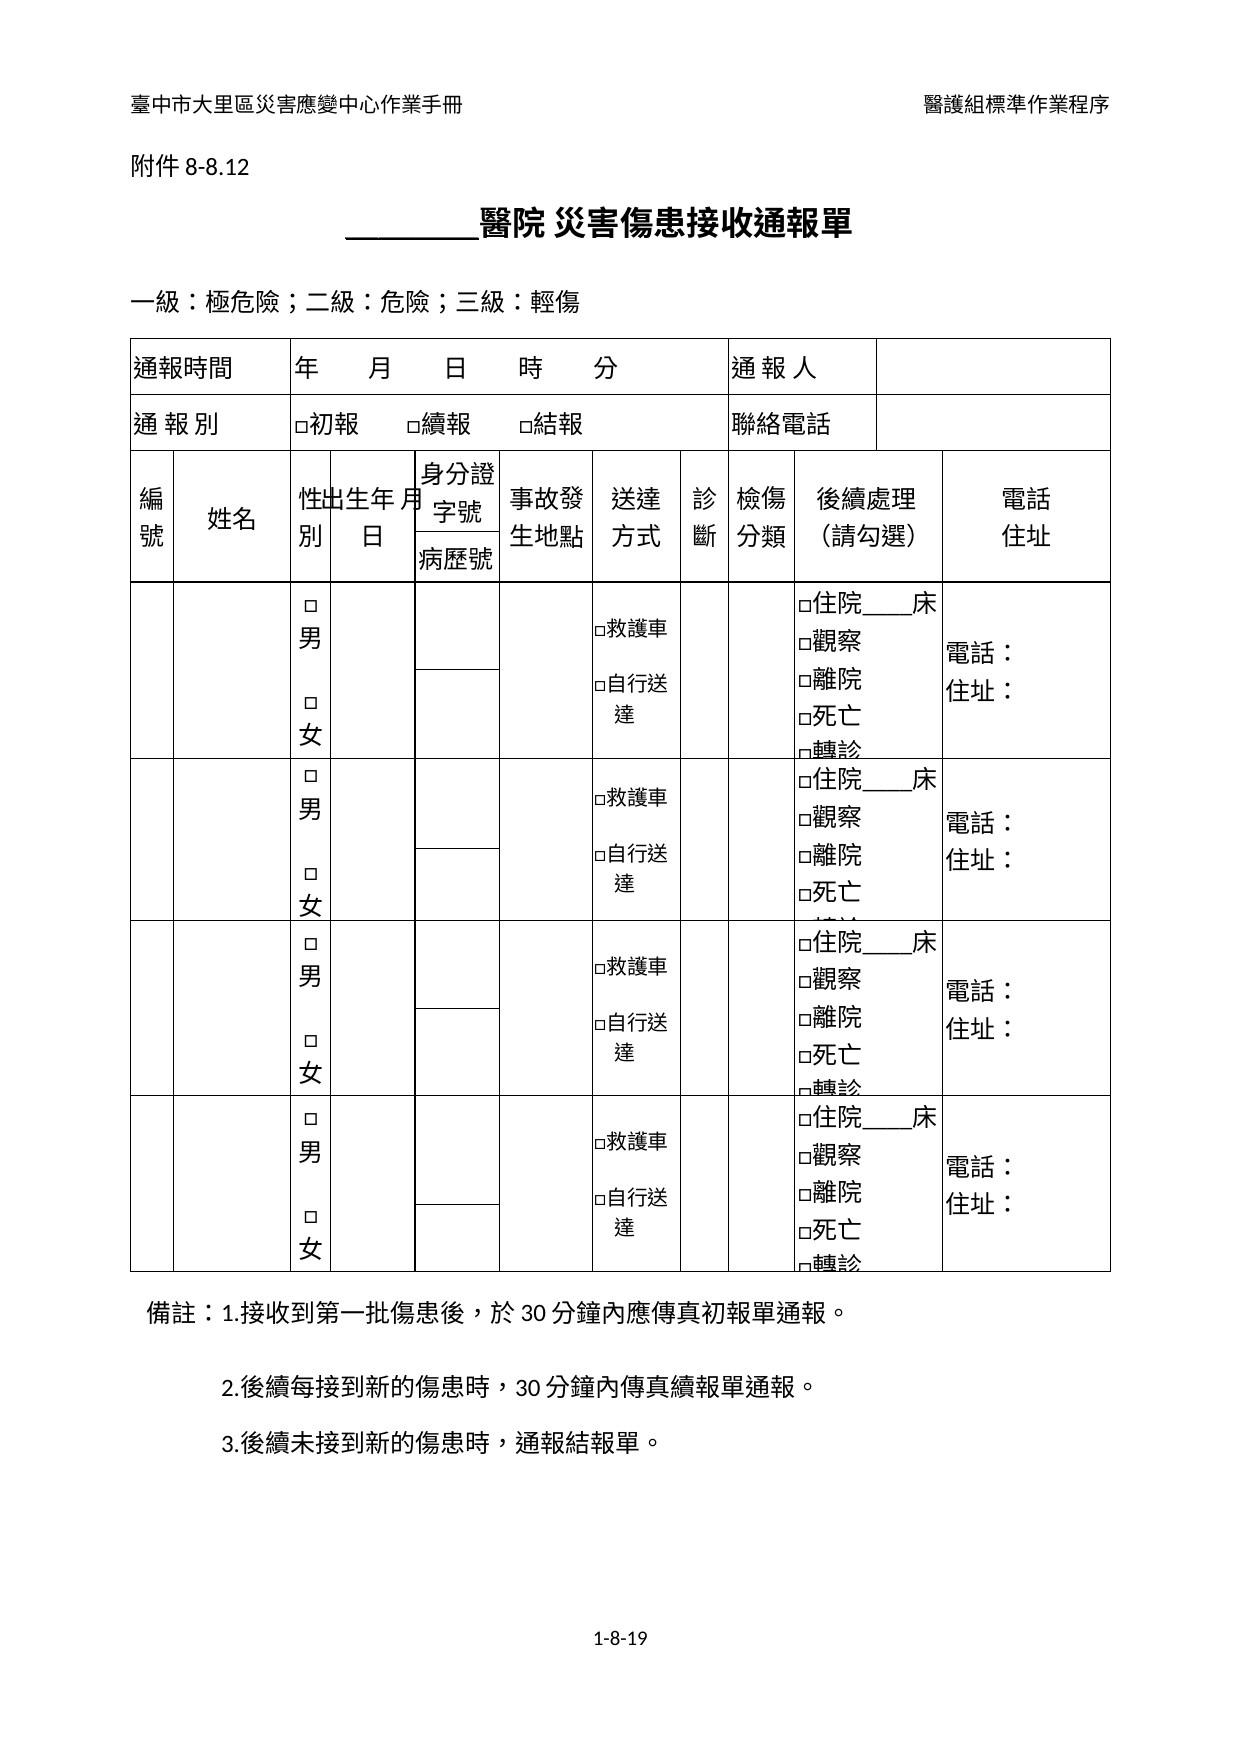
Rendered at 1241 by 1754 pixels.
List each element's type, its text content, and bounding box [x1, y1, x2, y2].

text 3.後續未接到新的傷患時，通報結報單。 [221, 1423, 1112, 1460]
text 一級：極危險；二級：危險；三級：輕傷 [130, 282, 1112, 320]
table_cell 通 報 別 [131, 395, 290, 450]
table_cell 電話 住址 [943, 451, 1110, 581]
text ＿＿＿＿醫院 災害傷患接收通報單 [130, 183, 1069, 258]
table_header 通報時間 [131, 339, 290, 394]
table_cell 出生年 月日 [331, 451, 414, 581]
table_cell [500, 583, 592, 758]
table_header [877, 339, 1110, 394]
table_cell [729, 583, 794, 758]
table_cell [681, 921, 728, 1095]
text 2.後續每接到新的傷患時，30分鐘內傳真續報單通報。 [221, 1367, 1112, 1405]
table_cell [131, 583, 173, 758]
table_cell 電話： 住址： [943, 1096, 1110, 1271]
table_cell 事故發 生地點 [500, 451, 592, 581]
table_cell 編 號 [131, 451, 173, 581]
table_cell □ 男 □ 女 [291, 583, 330, 758]
table_cell [877, 395, 1110, 450]
table_cell 後續處理 （請勾選） [795, 451, 942, 581]
table_cell [131, 921, 173, 1095]
text 備註：1.接收到第一批傷患後，於 30分鐘內應傳真初報單通報。 [146, 1272, 1118, 1347]
table_cell [729, 759, 794, 920]
table_cell □救護車 □自行送達 [593, 1096, 680, 1271]
table_cell [681, 583, 728, 758]
table_cell [500, 759, 592, 920]
table_cell [416, 670, 499, 758]
table_cell 電話： 住址： [943, 921, 1110, 1095]
table_cell [681, 1096, 728, 1271]
table_cell [331, 583, 414, 758]
table_cell 姓名 [174, 451, 290, 581]
table_cell □住院____床 □觀察 □離院 □死亡 □轉診 [795, 921, 942, 1095]
table_cell [131, 759, 173, 920]
table_cell [500, 1096, 592, 1271]
table_cell [416, 1009, 499, 1095]
table_cell [416, 921, 499, 1008]
table_cell 病歷號 [416, 532, 499, 581]
table_cell □住院____床 □觀察 □離院 □死亡 □轉診 [795, 759, 942, 920]
table_cell [416, 583, 499, 669]
table_cell 檢傷 分類 [729, 451, 794, 581]
table_cell [729, 921, 794, 1095]
table_cell 電話： 住址： [943, 759, 1110, 920]
table_cell [174, 921, 290, 1095]
table_cell [681, 759, 728, 920]
table_cell 性 別 [291, 451, 330, 581]
table_cell [331, 921, 414, 1095]
table_cell □初報 □續報 □結報 [291, 395, 728, 450]
table_cell [729, 1096, 794, 1271]
table_cell [500, 921, 592, 1095]
table_cell [174, 759, 290, 920]
table_cell □ 男 □ 女 [291, 1096, 330, 1271]
table_cell □ 男 □ 女 [291, 921, 330, 1095]
table_cell [416, 1096, 499, 1204]
table_cell [416, 759, 499, 848]
table_cell □ 男 □ 女 [291, 759, 330, 920]
table_cell [416, 849, 499, 920]
table_cell [174, 1096, 290, 1271]
table_cell [331, 759, 414, 920]
table_cell □救護車 □自行送達 [593, 921, 680, 1095]
table_cell 診 斷 [681, 451, 728, 581]
table_header 年 月 日 時 分 [291, 339, 728, 394]
table_cell □救護車 □自行送達 [593, 583, 680, 758]
table_header 通 報 人 [729, 339, 876, 394]
table_cell □救護車 □自行送達 [593, 759, 680, 920]
table_cell □住院____床 □觀察 □離院 □死亡 □轉診 [795, 1096, 942, 1271]
table_cell 聯絡電話 [729, 395, 876, 450]
table_cell [174, 583, 290, 758]
table_cell [331, 1096, 414, 1271]
table_cell □住院____床 □觀察 □離院 □死亡 □轉診 [795, 583, 942, 758]
table_cell [416, 1205, 499, 1271]
table_cell [131, 1096, 173, 1271]
table_cell 身分證 字號 [416, 451, 499, 531]
table_cell 電話： 住址： [943, 583, 1110, 758]
text 附件8-8.12 [130, 146, 1069, 183]
table_cell 送達 方式 [593, 451, 680, 581]
